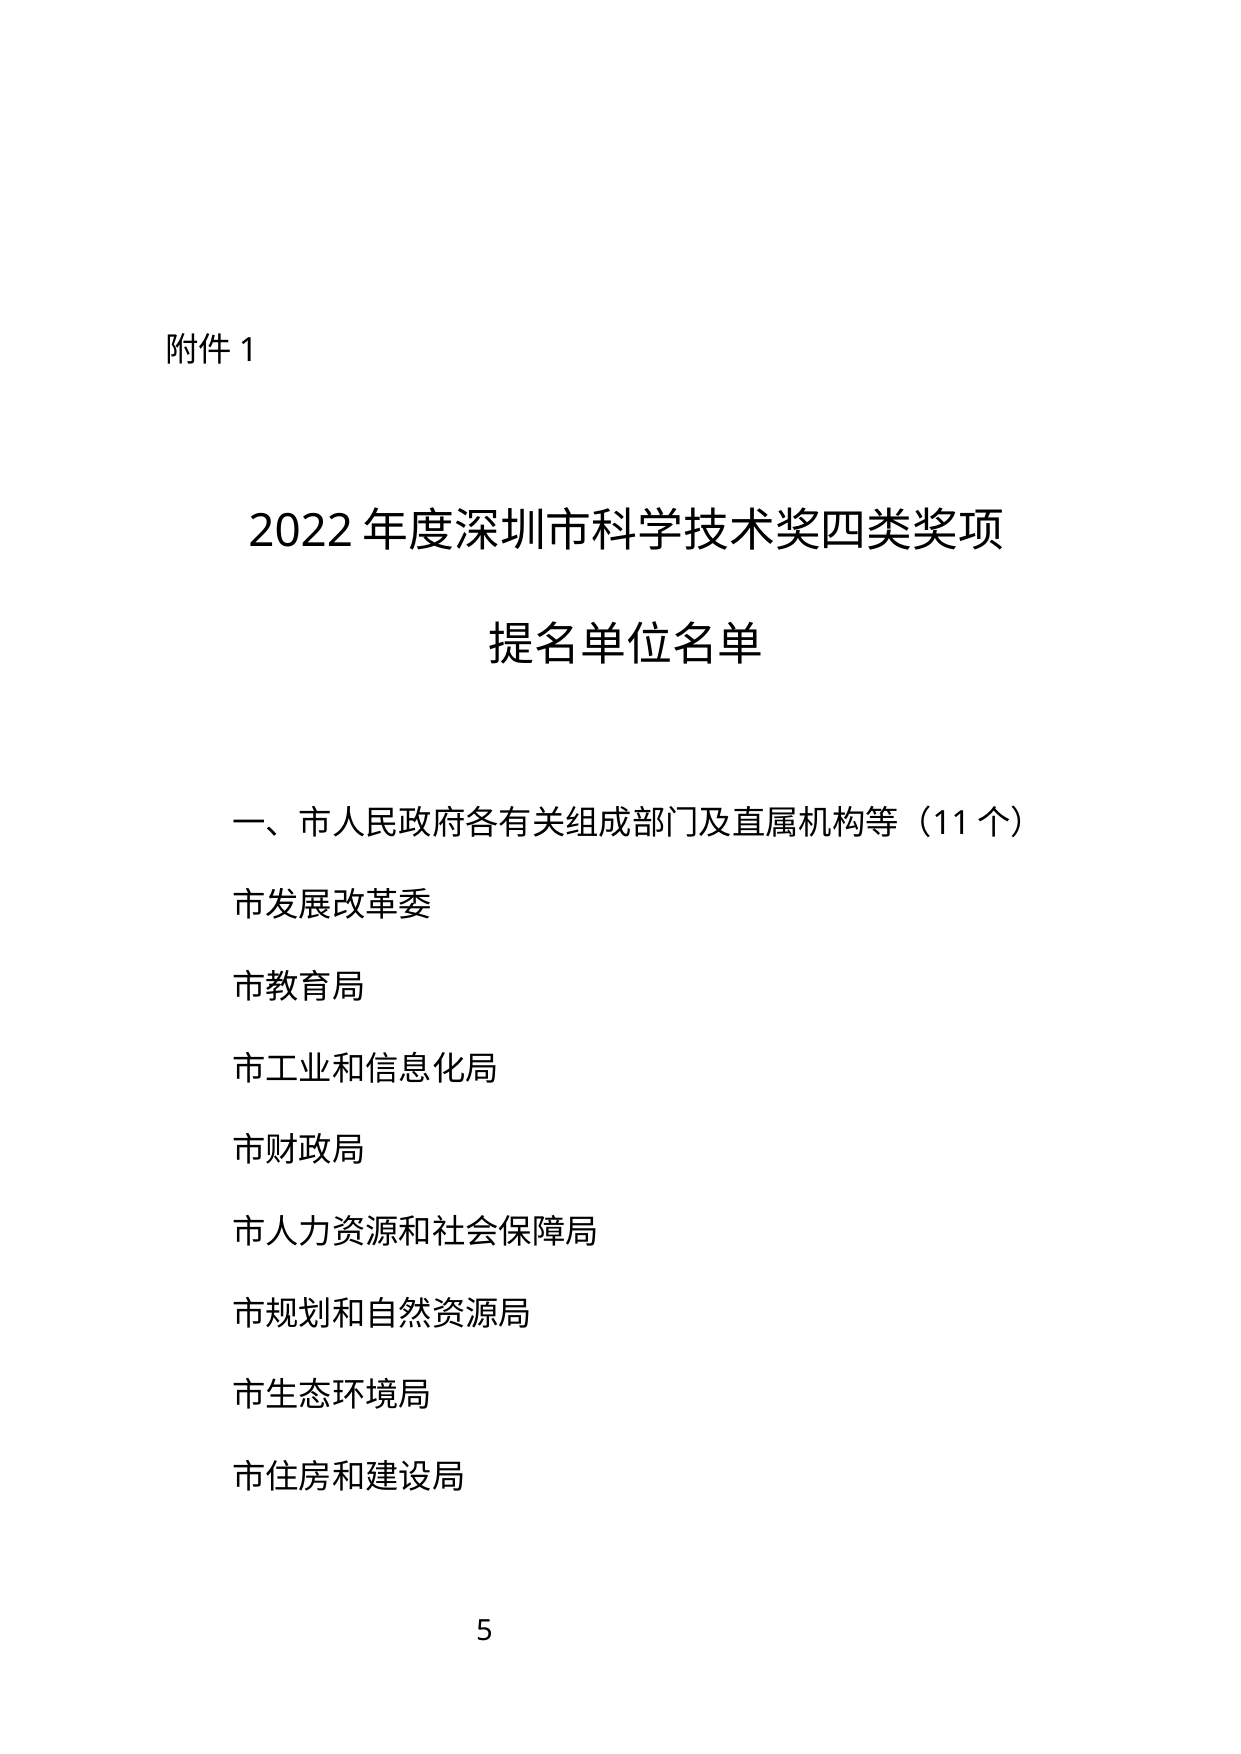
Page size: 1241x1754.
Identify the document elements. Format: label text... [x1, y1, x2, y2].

text 市规划和自然资源局 [165, 1278, 1087, 1343]
text 市工业和信息化局 [165, 1033, 1087, 1098]
text 附件1 [165, 314, 1087, 379]
text 市财政局 [165, 1114, 1087, 1179]
text 市发展改革委 [165, 869, 1087, 934]
text 市教育局 [165, 951, 1087, 1016]
text 2022年度深圳市科学技术奖四类奖项 [165, 478, 1087, 575]
text 提名单位名单 [165, 592, 1087, 689]
text 市人力资源和社会保障局 [165, 1196, 1087, 1261]
text 市住房和建设局 [165, 1441, 1087, 1506]
text 一、市人民政府各有关组成部门及直属机构等（11个） [165, 788, 1087, 853]
text 市生态环境局 [165, 1359, 1087, 1424]
